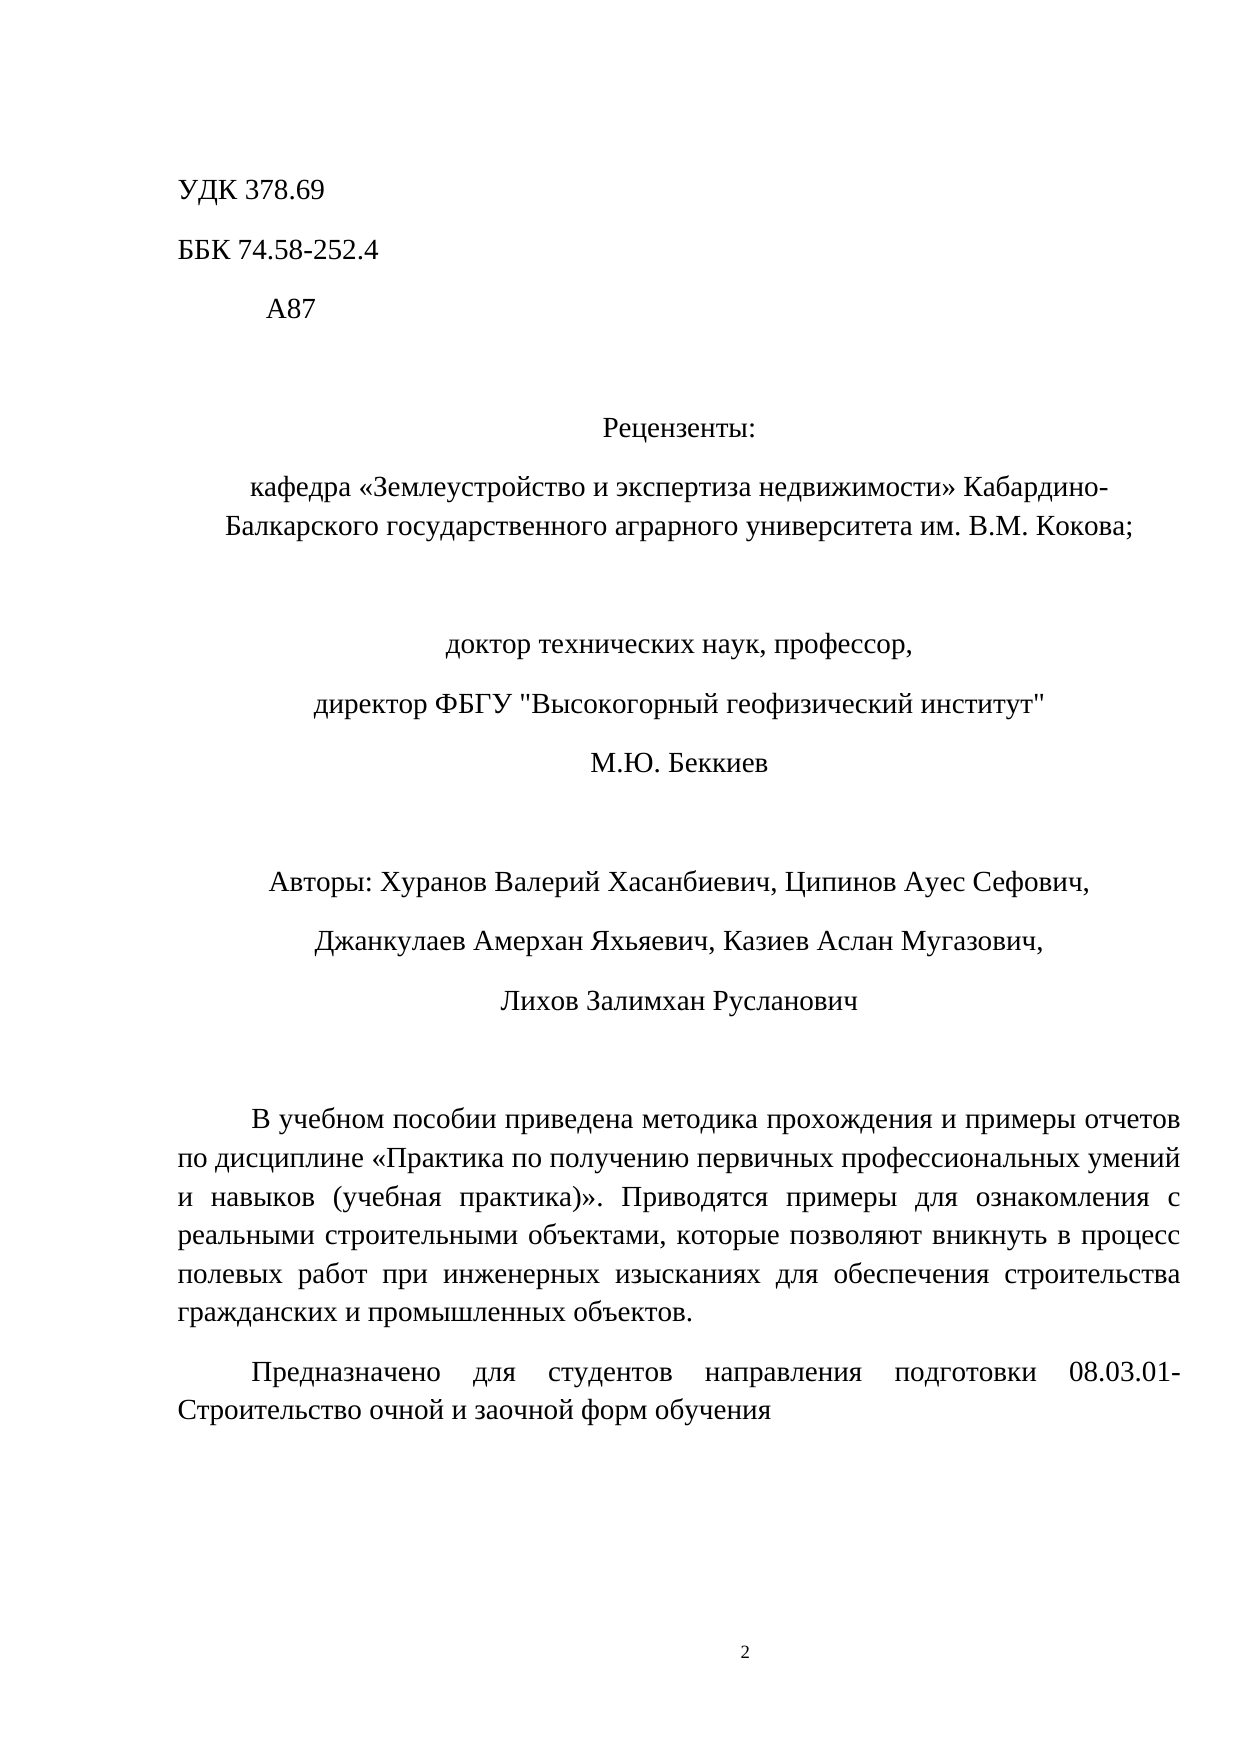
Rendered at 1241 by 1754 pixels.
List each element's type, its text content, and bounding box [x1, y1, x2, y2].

text В учебном пособии приведена методика прохождения и примеры отчетов по дисциплине «Практика по получению первичных профессиональных умений и навыков (учебная практика)». Приводятся примеры для ознакомления с реальными строительными объектами, которые позволяют вникнуть в процесс полевых работ при инженерных изысканиях для обеспечения строительства гражданских и промышленных объектов. [177, 1102, 1181, 1328]
text А87 [177, 291, 1181, 325]
text кафедра «Землеустройство и экспертиза недвижимости» Кабардино-Балкарского государственного аграрного университета им. В.М. Кокова; [177, 469, 1181, 541]
text директор ФБГУ "Высокогорный геофизический институт" [177, 686, 1181, 719]
text УДК 378.69 [177, 172, 1181, 206]
text ББК 74.58-252.4 [177, 232, 1181, 265]
text М.Ю. Беккиев [177, 745, 1181, 779]
text Рецензенты: [177, 410, 1181, 443]
text доктор технических наук, профессор, [177, 627, 1181, 660]
text Джанкулаев Амерхан Яхьяевич, Казиев Аслан Мугазович, [177, 923, 1181, 957]
text Авторы: Хуранов Валерий Хасанбиевич, Ципинов Ауес Сефович, [177, 864, 1181, 898]
text Предназначено для студентов направления подготовки 08.03.01- Строительство очной и заочной форм обучения [177, 1354, 1181, 1426]
text Лихов Залимхан Русланович [177, 983, 1181, 1016]
